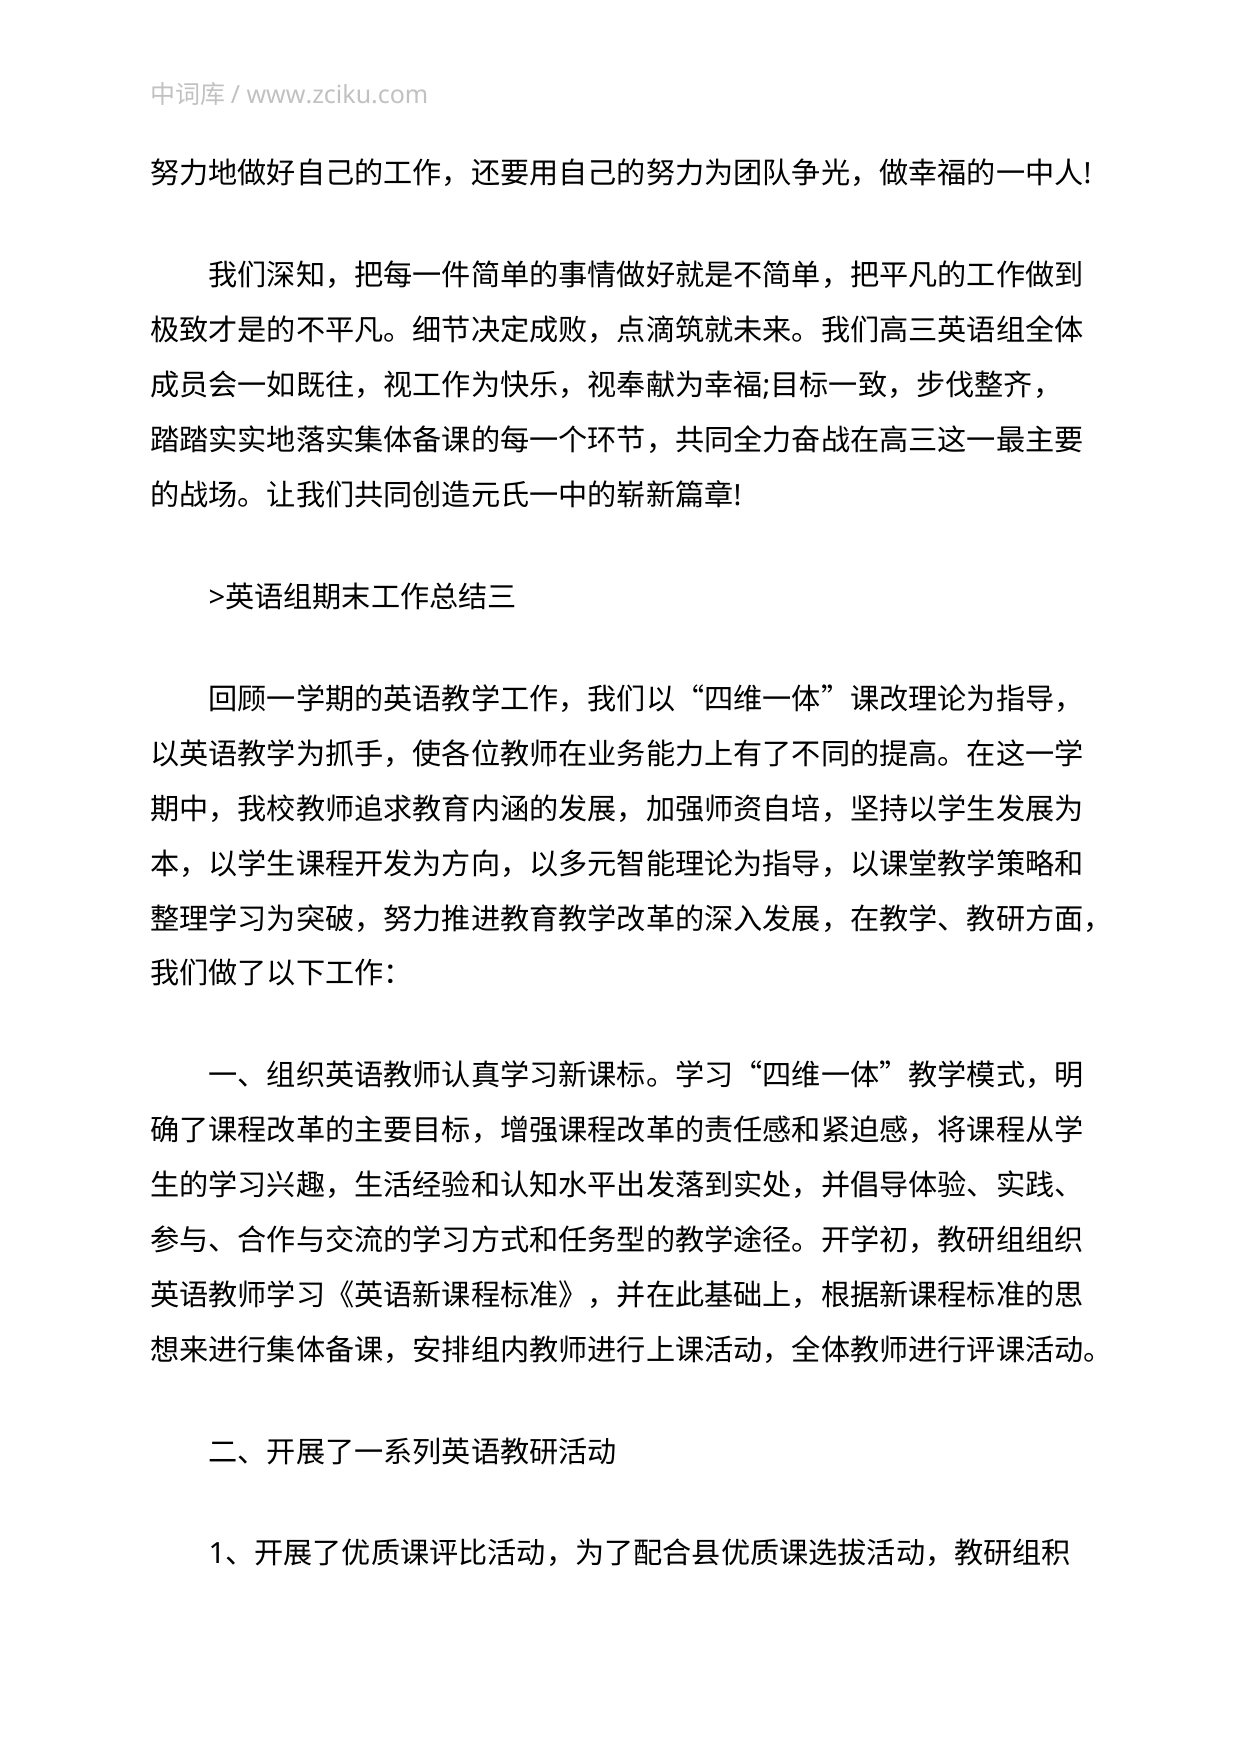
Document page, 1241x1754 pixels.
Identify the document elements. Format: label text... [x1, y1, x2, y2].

text 一、组织英语教师认真学习新课标。学习“四维一体”教学模式，明确了课程改革的主要目标，增强课程改革的责任感和紧迫感，将课程从学生的学习兴趣，生活经验和认知水平出发落到实处，并倡导体验、实践、参与、合作与交流的学习方式和任务型的教学途径。开学初，教研组组织英语教师学习《英语新课程标准》，并在此基础上，根据新课程标准的思想来进行集体备课，安排组内教师进行上课活动，全体教师进行评课活动。 [150, 1052, 1090, 1369]
text >英语组期末工作总结三 [150, 574, 1090, 616]
text 回顾一学期的英语教学工作，我们以“四维一体”课改理论为指导，以英语教学为抓手，使各位教师在业务能力上有了不同的提高。在这一学期中，我校教师追求教育内涵的发展，加强师资自培，坚持以学生发展为本，以学生课程开发为方向，以多元智能理论为指导，以课堂教学策略和整理学习为突破，努力推进教育教学改革的深入发展，在教学、教研方面，我们做了以下工作： [150, 676, 1090, 992]
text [150, 150, 1090, 192]
text 我们深知，把每一件简单的事情做好就是不简单，把平凡的工作做到极致才是的不平凡。细节决定成败，点滴筑就未来。我们高三英语组全体成员会一如既往，视工作为快乐，视奉献为幸福;目标一致，步伐整齐，踏踏实实地落实集体备课的每一个环节，共同全力奋战在高三这一最主要的战场。让我们共同创造元氏一中的崭新篇章! [150, 252, 1090, 514]
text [150, 1530, 1090, 1572]
text 二、开展了一系列英语教研活动 [150, 1428, 1090, 1470]
